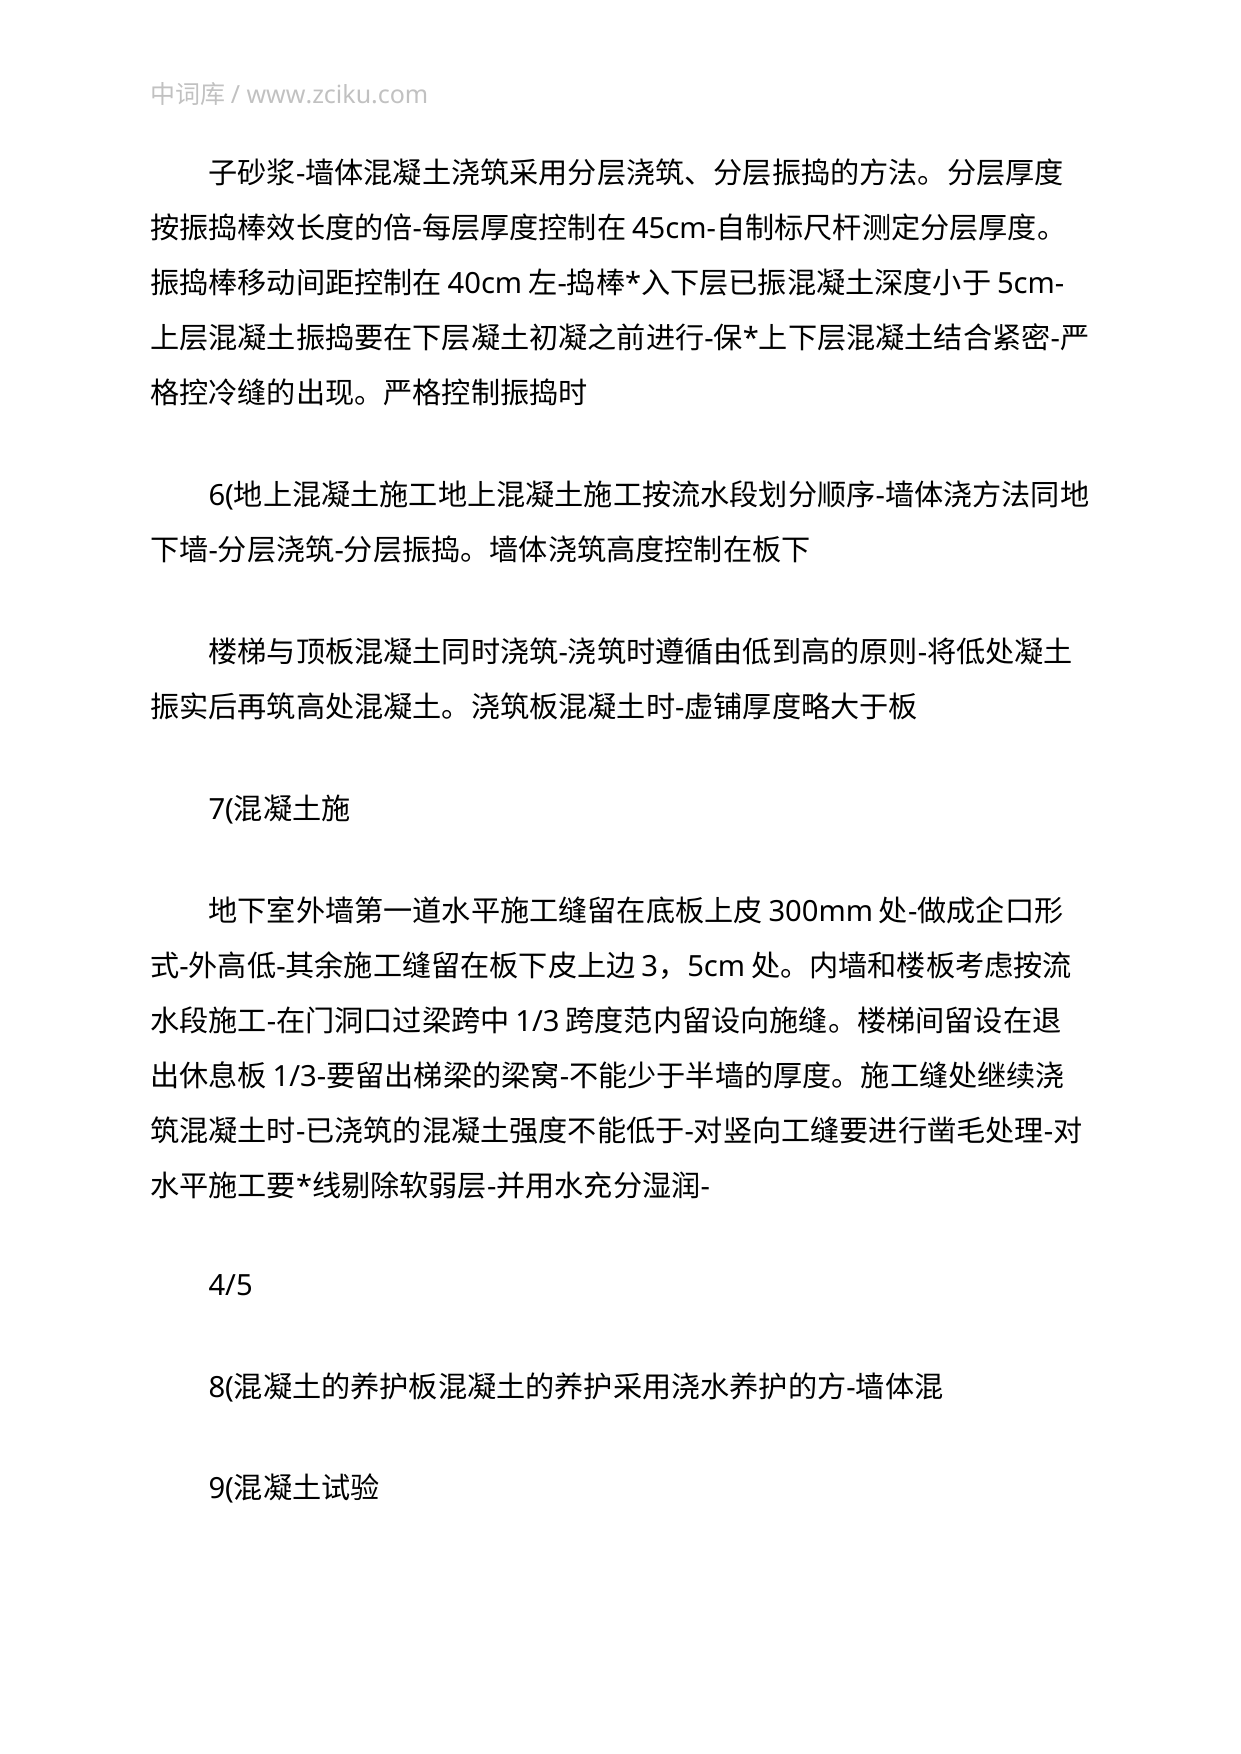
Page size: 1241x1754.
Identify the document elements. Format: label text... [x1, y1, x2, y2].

text 9(混凝土试验 [150, 1465, 1090, 1507]
text 子砂浆-墙体混凝土浇筑采用分层浇筑、分层振捣的方法。分层厚度按振捣棒效长度的倍-每层厚度控制在45cm-自制标尺杆测定分层厚度。振捣棒移动间距控制在40cm左-捣棒*入下层已振混凝土深度小于5cm-上层混凝土振捣要在下层凝土初凝之前进行-保*上下层混凝土结合紧密-严格控冷缝的出现。严格控制振捣时 [150, 150, 1090, 412]
text 8(混凝土的养护板混凝土的养护采用浇水养护的方-墙体混 [150, 1363, 1090, 1406]
text 地下室外墙第一道水平施工缝留在底板上皮300mm处-做成企口形式-外高低-其余施工缝留在板下皮上边3，5cm处。内墙和楼板考虑按流水段施工-在门洞口过梁跨中1/3跨度范内留设向施缝。楼梯间留设在退出休息板1/3-要留出梯梁的梁窝-不能少于半墙的厚度。施工缝处继续浇筑混凝土时-已浇筑的混凝土强度不能低于-对竖向工缝要进行凿毛处理-对水平施工要*线剔除软弱层-并用水充分湿润- [150, 888, 1090, 1205]
text 4/5 [150, 1265, 1090, 1304]
text 6(地上混凝土施工地上混凝土施工按流水段划分顺序-墙体浇方法同地下墙-分层浇筑-分层振捣。墙体浇筑高度控制在板下 [150, 472, 1090, 569]
text 楼梯与顶板混凝土同时浇筑-浇筑时遵循由低到高的原则-将低处凝土振实后再筑高处混凝土。浇筑板混凝土时-虚铺厚度略大于板 [150, 629, 1090, 726]
text 7(混凝土施 [150, 786, 1090, 828]
